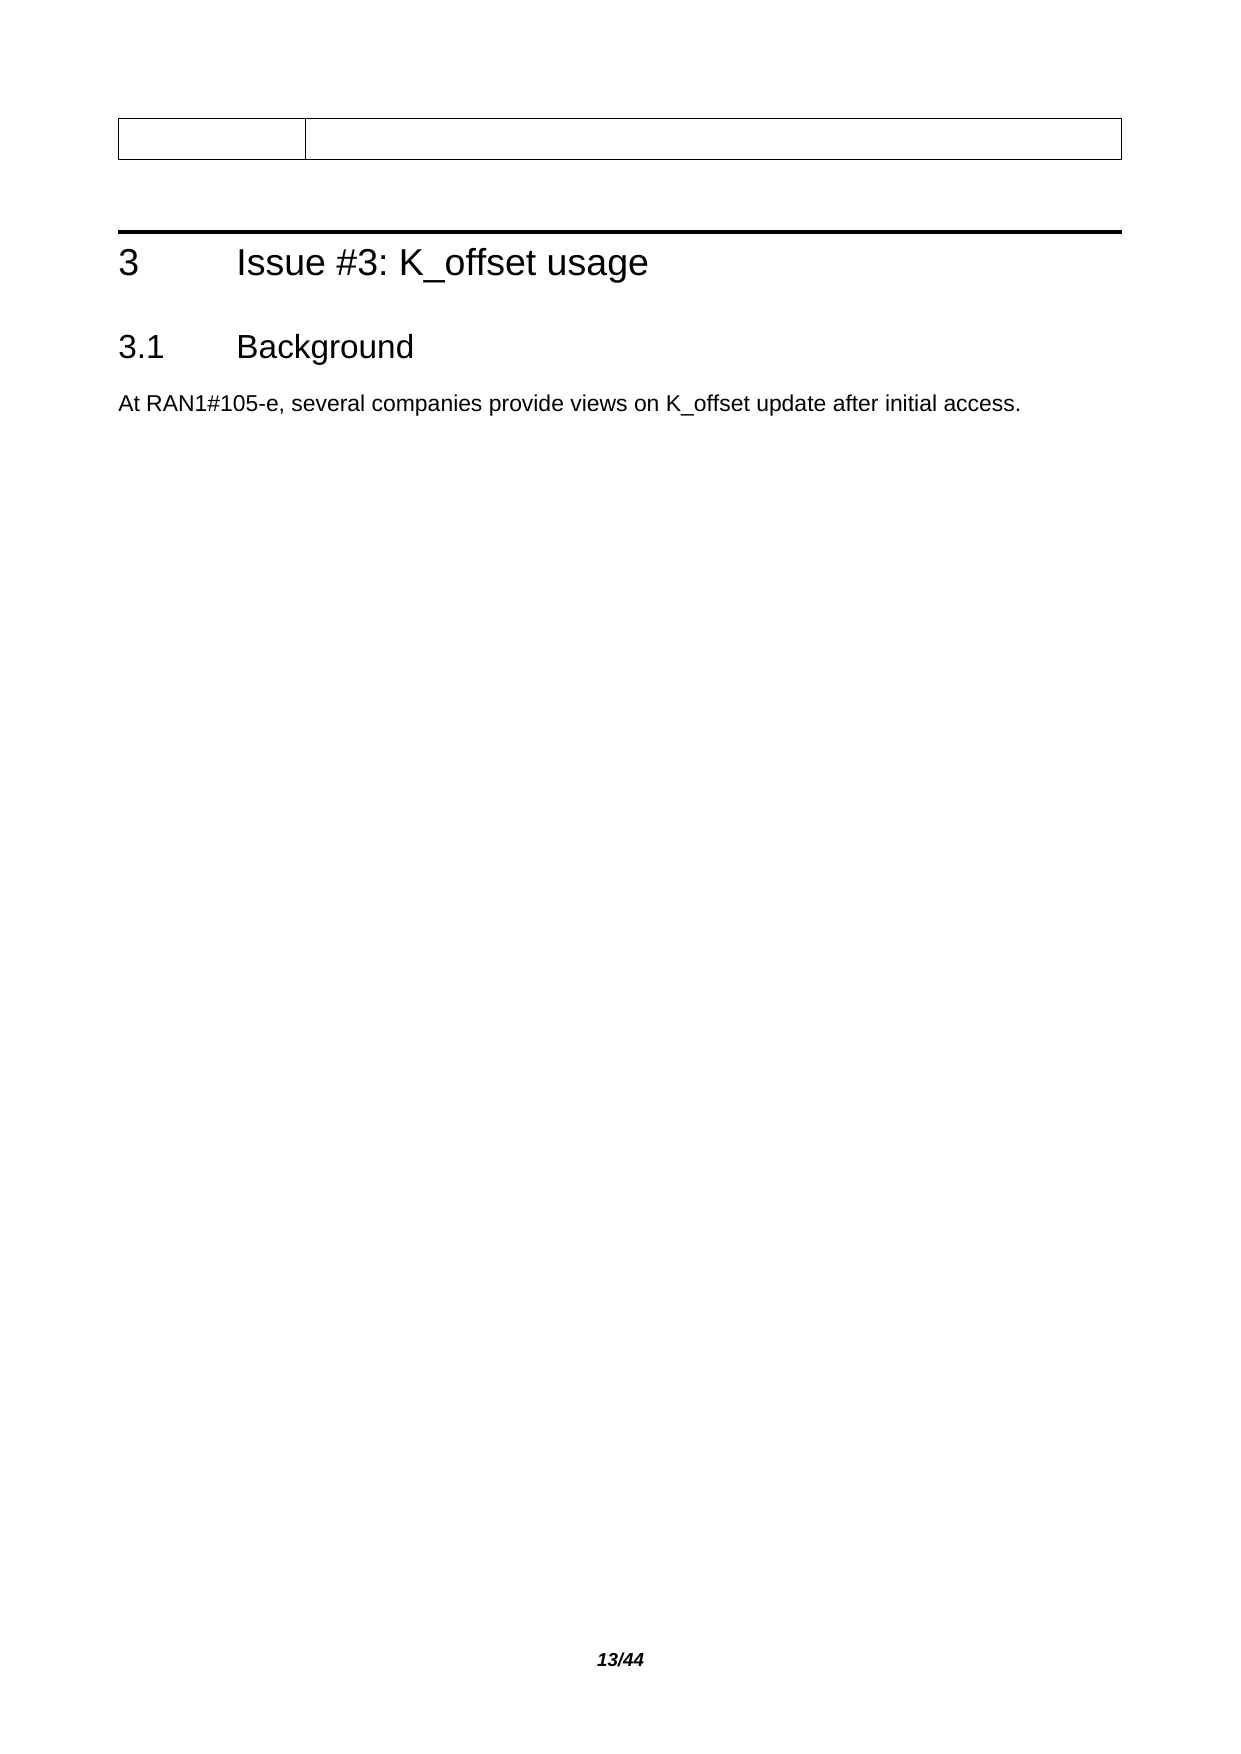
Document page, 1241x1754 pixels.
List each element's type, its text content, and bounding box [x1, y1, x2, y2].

text At RAN1#105-e, several companies provide views on K_offset update after initial access. [118, 390, 1122, 416]
subtitle 3 Issue #3: K_offset usage [118, 234, 1122, 283]
subtitle 3.1 Background [118, 327, 1122, 365]
table_cell [119, 119, 305, 159]
table_cell [306, 119, 1121, 159]
